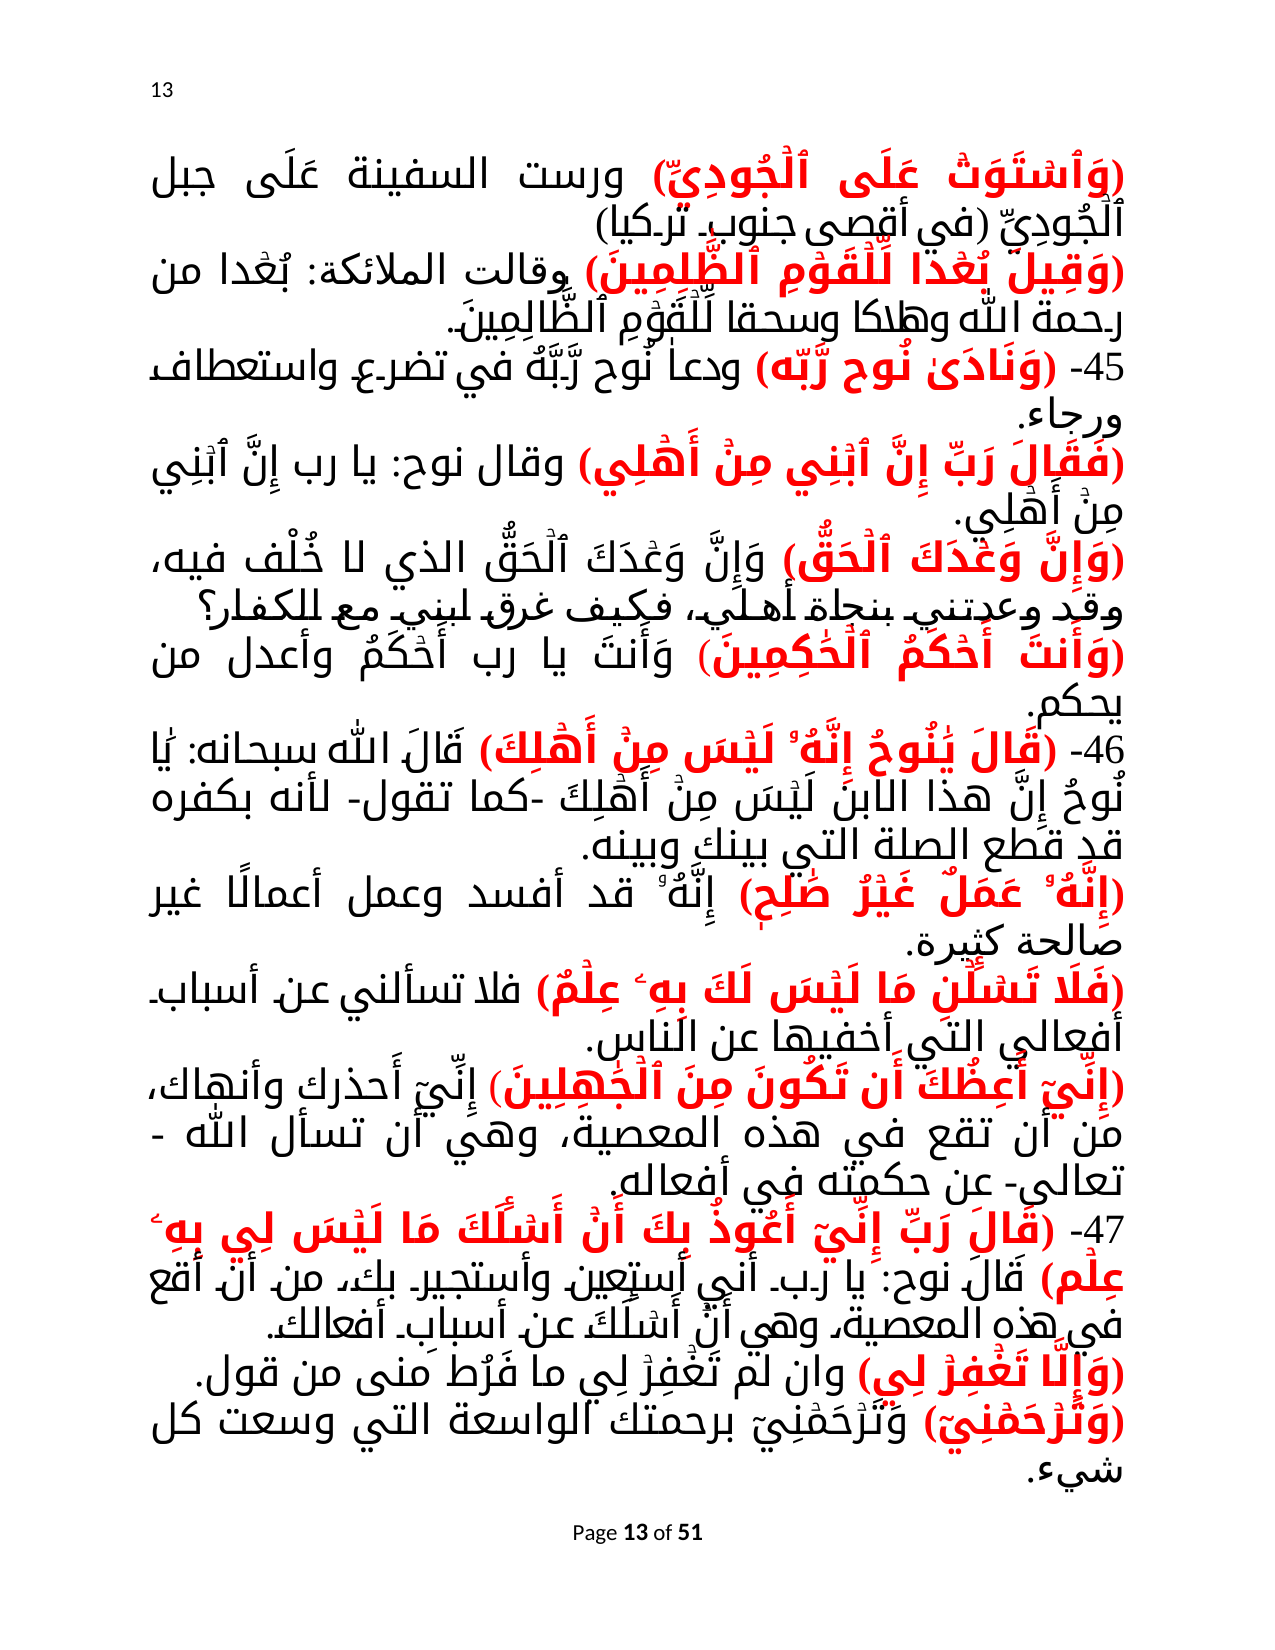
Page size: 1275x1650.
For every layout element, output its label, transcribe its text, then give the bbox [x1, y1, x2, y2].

text (وَٱسۡتَوَتۡ عَلَى ٱلۡجُودِيِّ) ورست السفينة عَلَى جبل ٱلۡجُودِيِّ (في أقصى جنوب تركيا) [150, 150, 1125, 246]
text (إِنَّهُۥ عَمَلٌ غَيۡرُ صَٰلِحٖ) إِنَّهُۥ قد أفسد وعمل أعمالًا غير صالحة كثيرة. [150, 869, 1125, 964]
text (وَأَنتَ أَحۡكَمُ ٱلۡحَٰكِمِينَ) وَأَنتَ يا رب أَحۡكَمُ وأعدل من يحكم. [150, 629, 1125, 725]
text 45- (وَنَادَىٰ نُوح رَّبّه) ودعاٰ نُوح رَّبَّهُ في تضرع واستعطاف ورجاء. [150, 342, 1125, 437]
text (فَلَا تَسۡ‍َٔلۡنِ مَا لَيۡسَ لَكَ بِهِۦ عِلۡمٌ) فلا تسألني عن أسباب أفعالي التي أخفيها عن الناس. [150, 964, 1125, 1060]
text (إِنِّيٓ أَعِظُكَ أَن تَكُونَ مِنَ ٱلۡجَٰهِلِينَ) إِنِّيٓ أَحذرك وأنهاك، من أن تقع في هذه المعصية، وهي أن تسأل الله -تعالى- عن حكمته في أفعاله. [150, 1060, 1125, 1204]
text 47- (قَالَ رَبِّ إِنِّيٓ أَعُوذُ بِكَ أَنۡ أَسۡ‍َٔلَكَ مَا لَيۡسَ لِي بِهِۦ عِلۡم) قَالَ نوح: يا رب أني أستعين وأستجير بك، من أن أقع في هذه المعصية، وهي أَنۡ أَسۡ‍َٔلَكَ عن أسباب أفعالك. [150, 1204, 1125, 1348]
text (وَقِيلَ بُعۡدا لِّلۡقَوۡمِ ٱلظَّٰلِمِينَ) وقالت الملائكة: بُعۡدا من رحمة الله وهلاكا وسحقا لِّلۡقَوۡمِ ٱلظَّٰالِمِينَ. [150, 246, 1125, 342]
text (فَقَالَ رَبِّ إِنَّ ٱبۡنِي مِنۡ أَهۡلِي) وقال نوح: يا رب إِنَّ ٱبۡنِي مِنۡ أَهۡلِي. [150, 437, 1125, 533]
text (وَإِنَّ وَعۡدَكَ ٱلۡحَقُّ) وَإِنَّ وَعۡدَكَ ٱلۡحَقُّ الذي لا خُلْف فيه، وقد وعدتني بنجاة أهلي، فكيف غرق ابني مع الكفار؟ [150, 533, 1125, 629]
text 46- (قَالَ يَٰنُوحُ إِنَّهُۥ لَيۡسَ مِنۡ أَهۡلِكَ) قَالَ الله سبحانه: يَٰا نُوحُ إِنَّ هذا الابن لَيۡسَ مِنۡ أَهۡلِكَ -كما تقول- لأنه بكفره قد قطع الصلة التي بينك وبينه. [150, 725, 1125, 869]
text (وَتَرۡحَمۡنِيٓ) وَتَرۡحَمۡنِيٓ برحمتك الواسعة التي وسعت كل شيء. [150, 1396, 1125, 1492]
text (وَإِلَّا تَغۡفِرۡ لِي) وان لم تَغۡفِرۡ لِي ما فَرُط َمنى من قول. [150, 1348, 1125, 1396]
